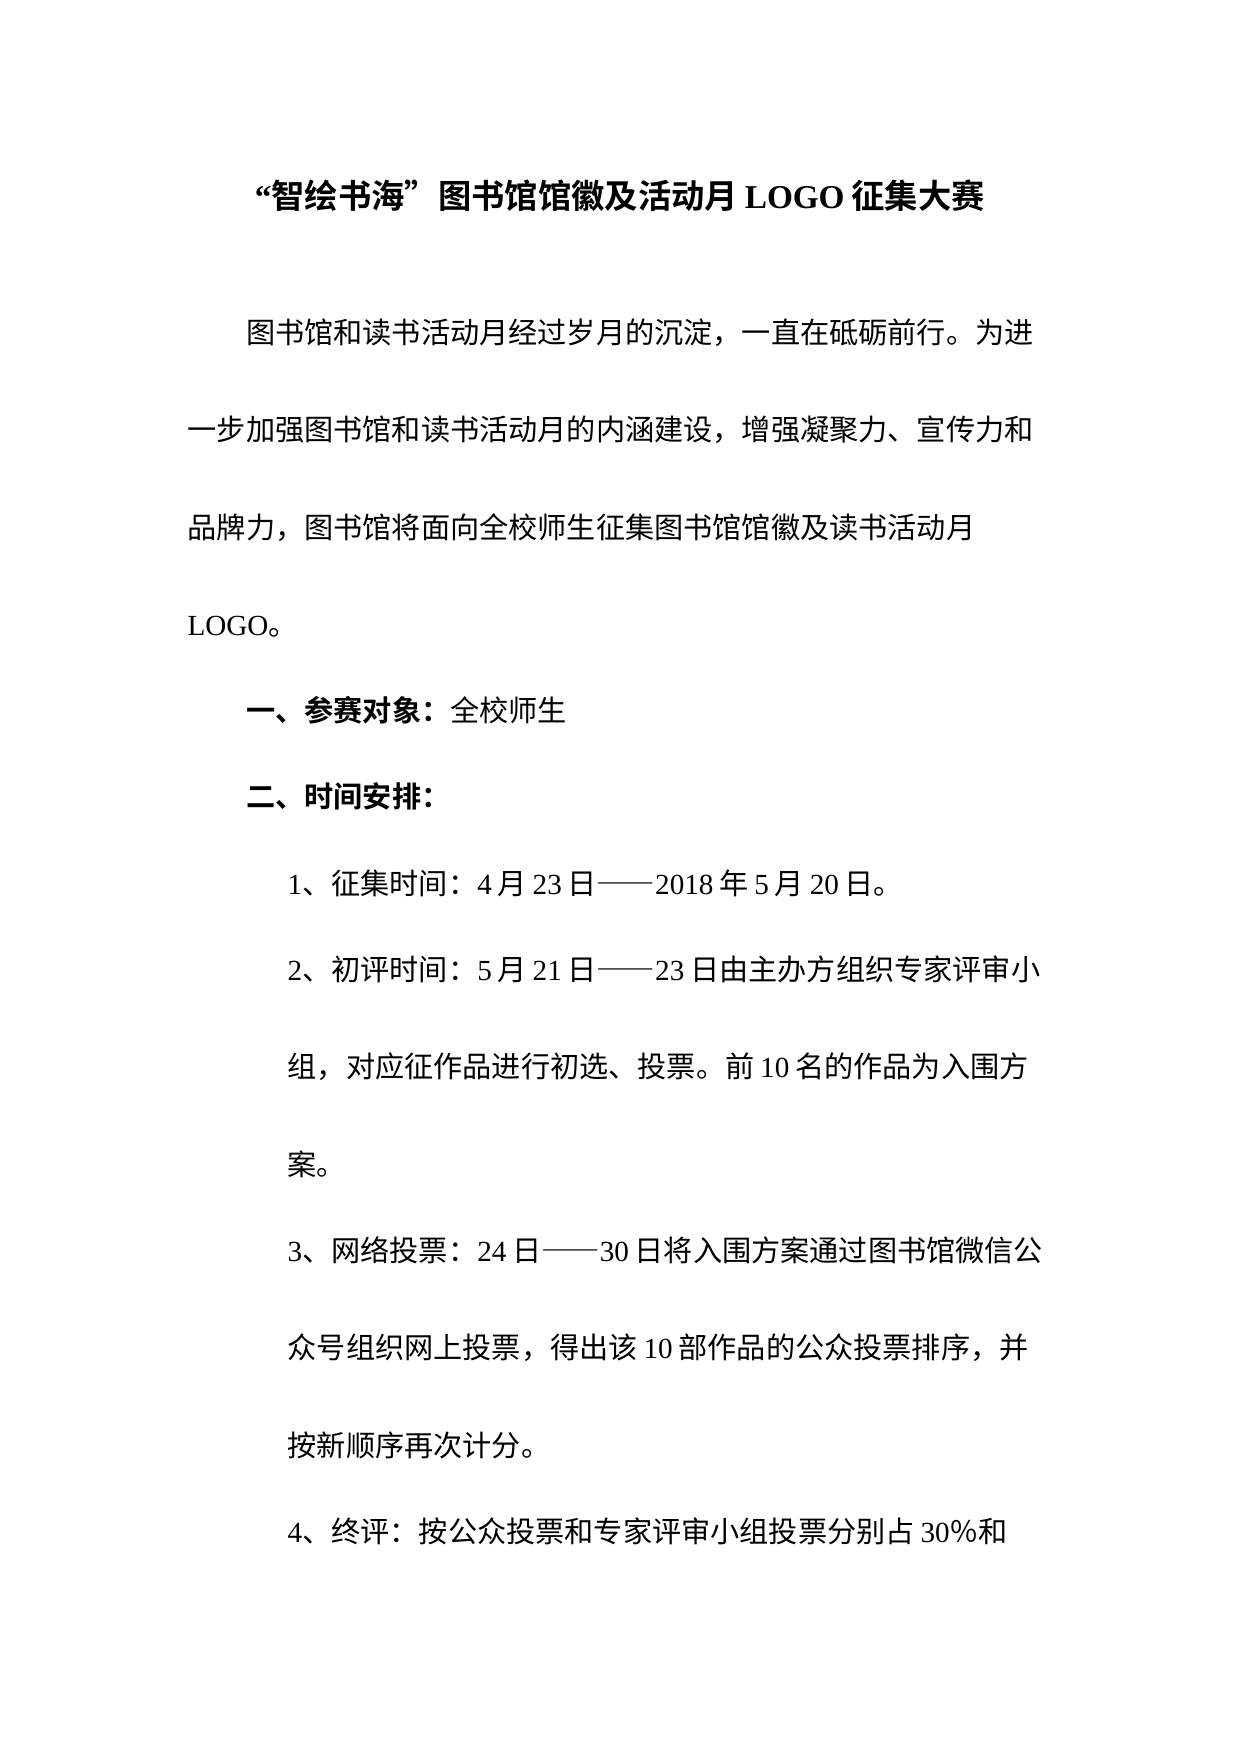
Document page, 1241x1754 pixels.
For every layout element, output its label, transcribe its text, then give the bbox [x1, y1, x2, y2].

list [287, 1497, 1053, 1562]
text 二、时间安排： [187, 763, 1053, 828]
list 2、初评时间：5月21日——23日由主办方组织专家评审小组，对应征作品进行初选、投票。前10名的作品为入围方案。 [287, 935, 1053, 1195]
list 3、网络投票：24日——30日将入围方案通过图书馆微信公众号组织网上投票，得出该10部作品的公众投票排序，并按新顺序再次计分。 [287, 1216, 1053, 1476]
text “智绘书海”图书馆馆徽及活动月LOGO征集大赛 [187, 162, 1053, 227]
text 图书馆和读书活动月经过岁月的沉淀，一直在砥砺前行。为进一步加强图书馆和读书活动月的内涵建设，增强凝聚力、宣传力和品牌力，图书馆将面向全校师生征集图书馆馆徽及读书活动月LOGO。 [187, 298, 1053, 655]
list 1、征集时间：4月23日——2018年5月20日。 [287, 849, 1053, 914]
text 一、参赛对象：全校师生 [187, 677, 1053, 742]
